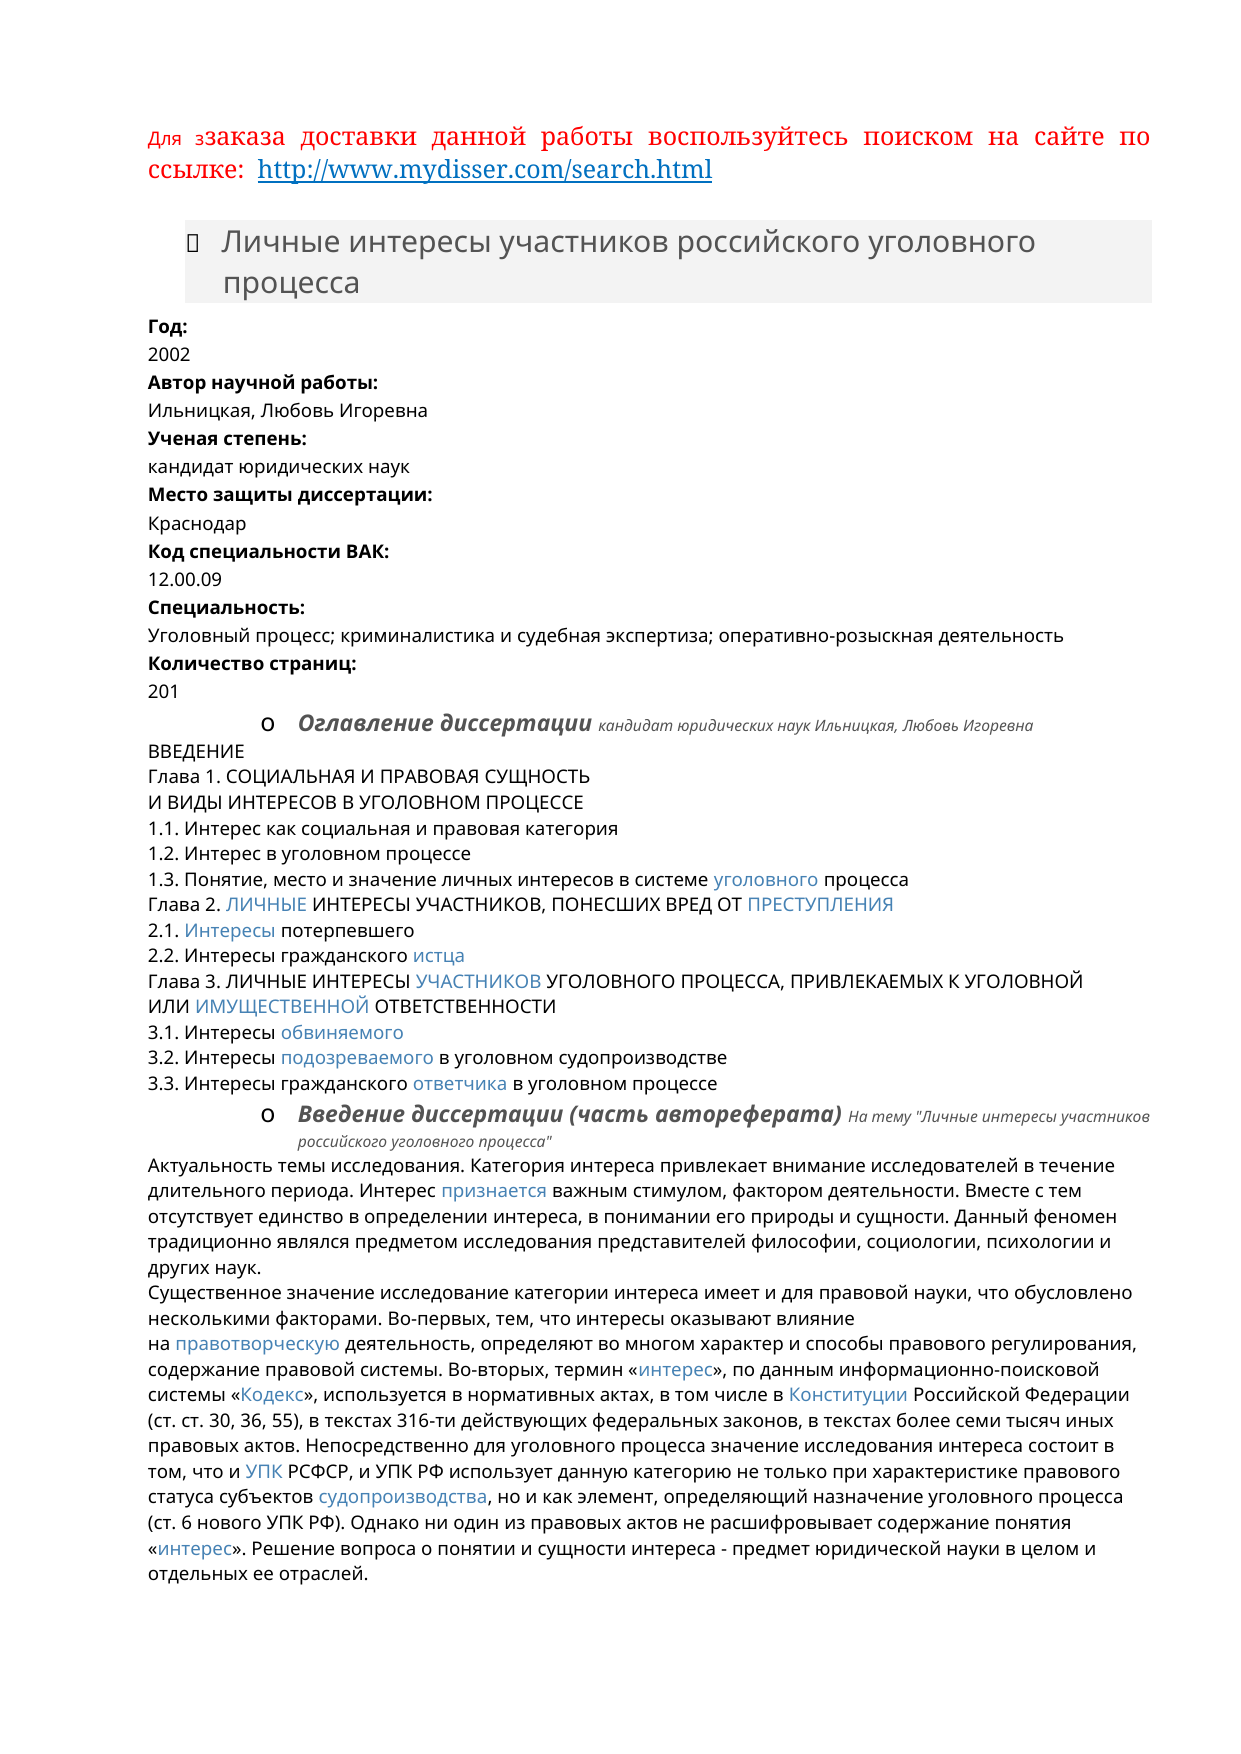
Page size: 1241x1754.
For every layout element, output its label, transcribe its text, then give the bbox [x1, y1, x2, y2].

text 12.00.09 [148, 563, 1152, 592]
text кандидат юридических наук [148, 451, 1152, 479]
subtitle Оглавление диссертации кандидат юридических наук Ильницкая, Любовь Игоревна [260, 704, 1152, 738]
text Для ззаказа доставки данной работы воспользуйтесь поиском на сайте по ссылке: http://www.mydisser.com/search.html [148, 118, 1152, 186]
text Автор научной работы: [148, 367, 1152, 395]
text Краснодар [148, 507, 1152, 535]
subtitle Введение диссертации (часть автореферата) На тему "Личные интересы участников российского уголовного процесса" [260, 1096, 1152, 1152]
text 2002 [148, 338, 1152, 367]
text Специальность: [148, 592, 1152, 620]
text Место защиты диссертации: [148, 479, 1152, 507]
text Ильницкая, Любовь Игоревна [148, 395, 1152, 423]
text Ученая cтепень: [148, 423, 1152, 451]
text Уголовный процесс; криминалистика и судебная экспертиза; оперативно-розыскная деятельность [148, 620, 1152, 648]
text 201 [148, 676, 1152, 704]
text Год: [148, 310, 1152, 338]
text Количество cтраниц: [148, 648, 1152, 676]
subtitle Личные интересы участников российского уголовного процесса [185, 220, 1152, 303]
text Код cпециальности ВАК: [148, 535, 1152, 563]
